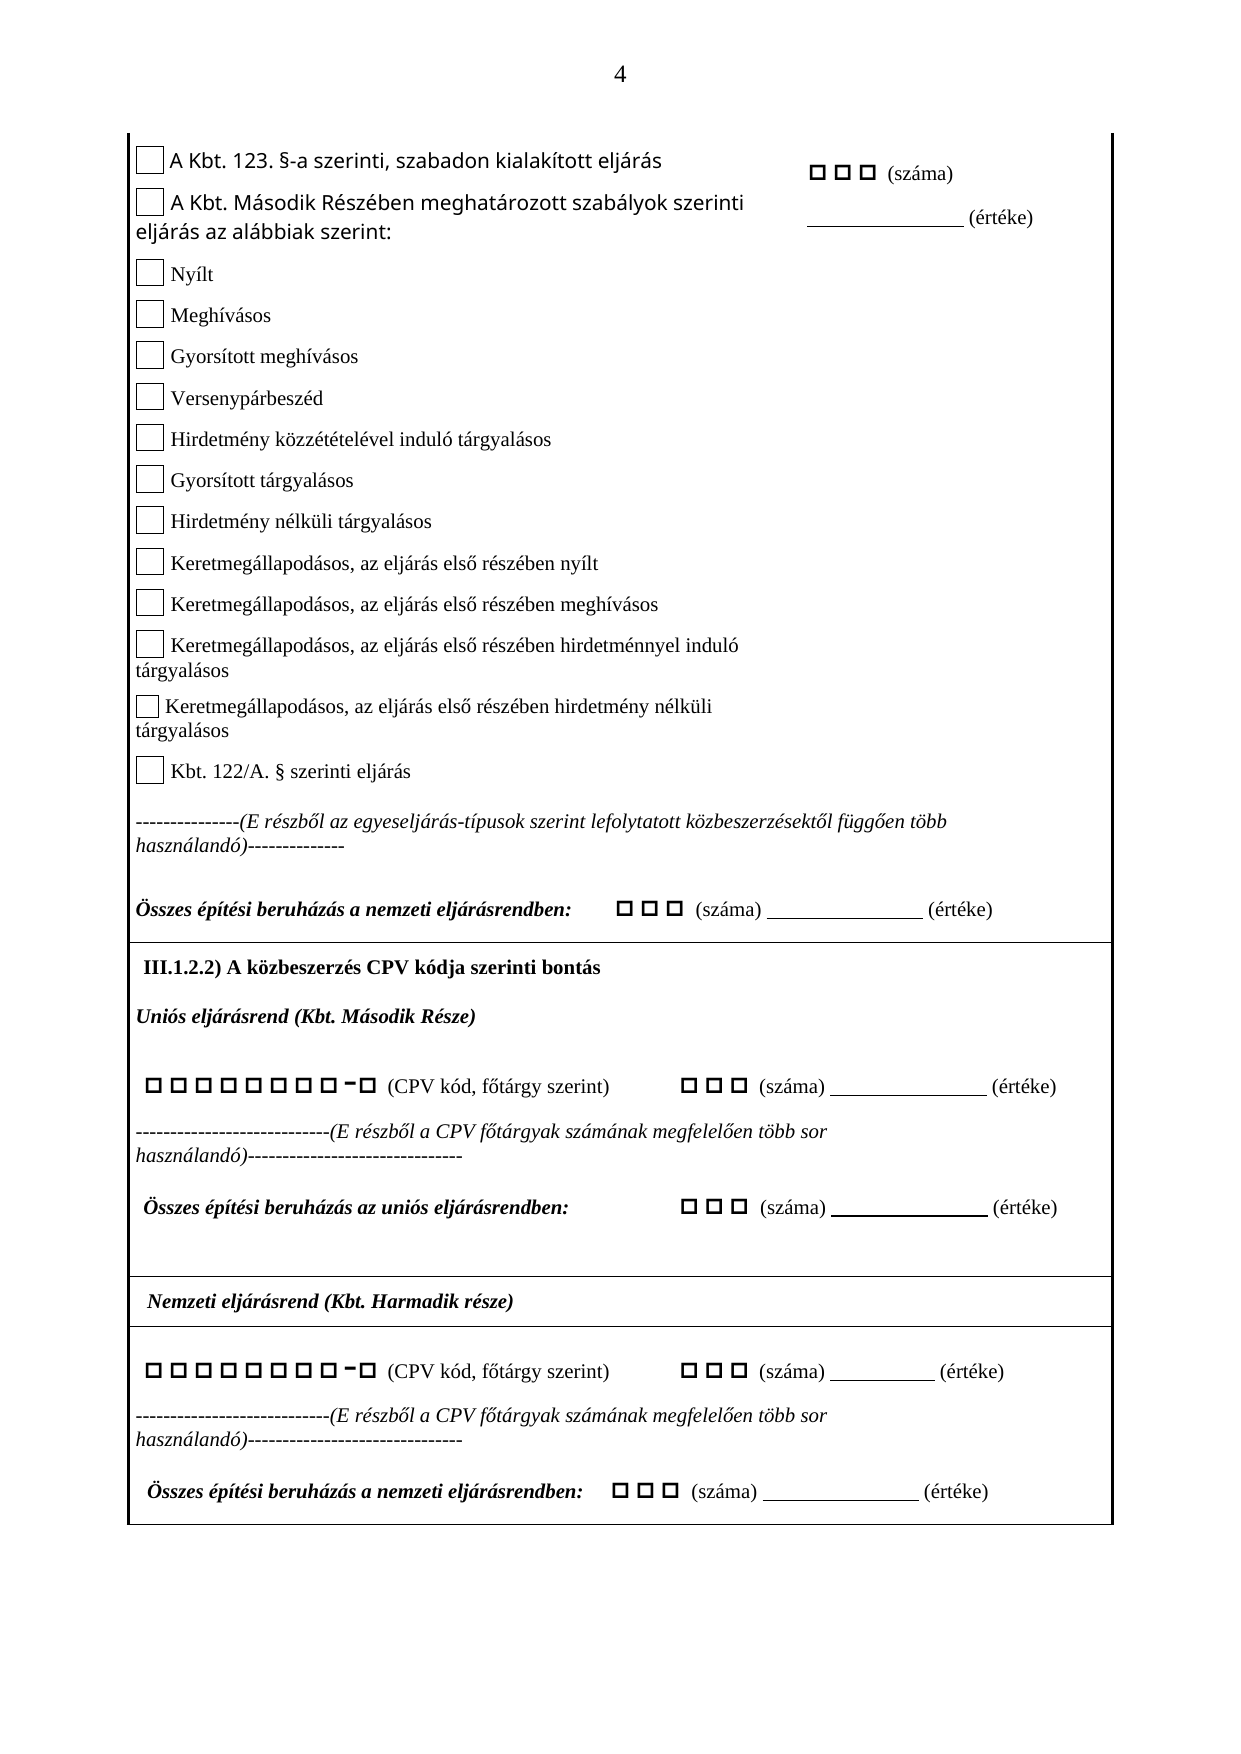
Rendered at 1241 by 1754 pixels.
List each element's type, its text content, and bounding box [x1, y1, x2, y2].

table_cell Nemzeti eljárásrend (Kbt. Harmadik része) [130, 1277, 1111, 1326]
table_cell III.1.2.2) A közbeszerzés CPV kódja szerinti bontás [130, 943, 1111, 992]
table_cell (száma) (értéke) [800, 133, 1111, 796]
table_cell ---------------(E részből az egyeseljárás-típusok szerint lefolytatott közbeszerzésektől függően több használandó)-------------- [130, 796, 1111, 869]
table_cell Uniós eljárásrend (Kbt. Második Része) [130, 992, 1111, 1042]
table_cell A Kbt. 123. §-a szerinti, szabadon kialakított eljárás A Kbt. Második Részében meghatározott szabályok szerinti eljárás az alábbiak szerint: Nyílt Meghívásos Gyorsított meghívásos Versenypárbeszéd Hirdetmény közzétételével induló tárgyalásos Gyorsított tárgyalásos Hirdetmény nélküli tárgyalásos Keretmegállapodásos, az eljárás első részében nyílt Keretmegállapodásos, az eljárás első részében meghívásos Keretmegállapodásos, az eljárás első részében hirdetménnyel induló tárgyalásos Keretmegállapodásos, az eljárás első részében hirdetmény nélküli tárgyalásos Kbt. 122/A. § szerinti eljárás [130, 133, 800, 796]
table_cell - (CPV kód, főtárgy szerint) (száma) (értéke) ----------------------------(E részből a CPV főtárgyak számának megfelelően több sor használandó)------------------------------- Összes építési beruházás a nemzeti eljárásrendben: (száma) (értéke) [130, 1327, 1111, 1523]
table_cell Összes építési beruházás a nemzeti eljárásrendben: (száma) (értéke) [130, 869, 1111, 942]
table_cell - (CPV kód, főtárgy szerint) (száma) (értéke) ----------------------------(E részből a CPV főtárgyak számának megfelelően több sor használandó)------------------------------- Összes építési beruházás az uniós eljárásrendben: (száma) (értéke) [130, 1042, 1111, 1276]
